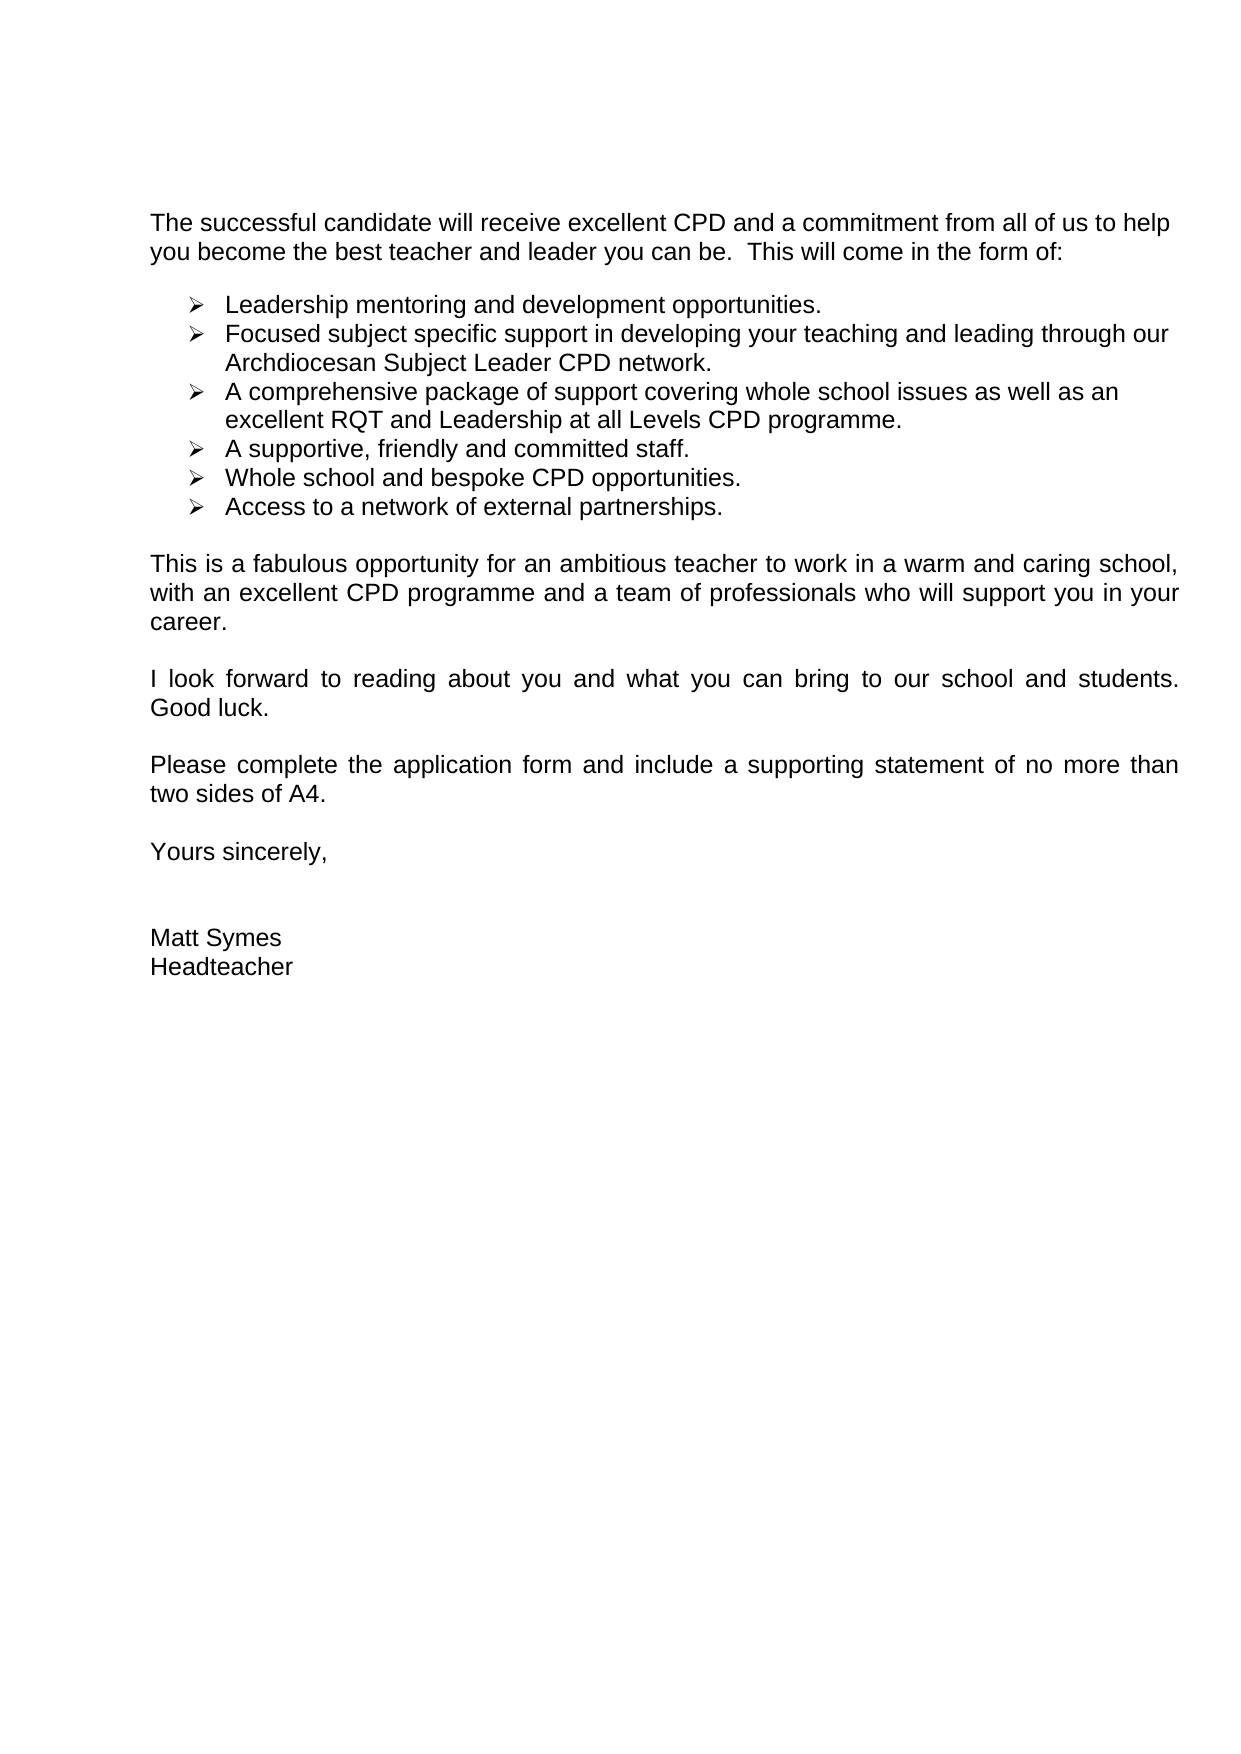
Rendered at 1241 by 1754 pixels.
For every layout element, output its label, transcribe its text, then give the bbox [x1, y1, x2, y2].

text I look forward to reading about you and what you can bring to our school and students. Good luck. [150, 664, 1181, 722]
list Access to a network of external partnerships. [187, 492, 1181, 520]
list Focused subject specific support in developing your teaching and leading through our Archdiocesan Subject Leader CPD network. [187, 319, 1181, 377]
list A comprehensive package of support covering whole school issues as well as an excellent RQT and Leadership at all Levels CPD programme. [187, 377, 1181, 434]
list Whole school and bespoke CPD opportunities. [187, 463, 1181, 492]
list A supportive, friendly and committed staff. [187, 434, 1181, 463]
text This is a fabulous opportunity for an ambitious teacher to work in a warm and caring school, with an excellent CPD programme and a team of professionals who will support you in your career. [150, 549, 1181, 635]
text The successful candidate will receive excellent CPD and a commitment from all of us to help you become the best teacher and leader you can be. This will come in the form of: [150, 208, 1181, 265]
text Matt Symes [150, 923, 1181, 952]
text Please complete the application form and include a supporting statement of no more than two sides of A4. [150, 750, 1181, 808]
list Leadership mentoring and development opportunities. [187, 290, 1181, 319]
text Headteacher [150, 952, 1181, 980]
text Yours sincerely, [150, 837, 1181, 865]
